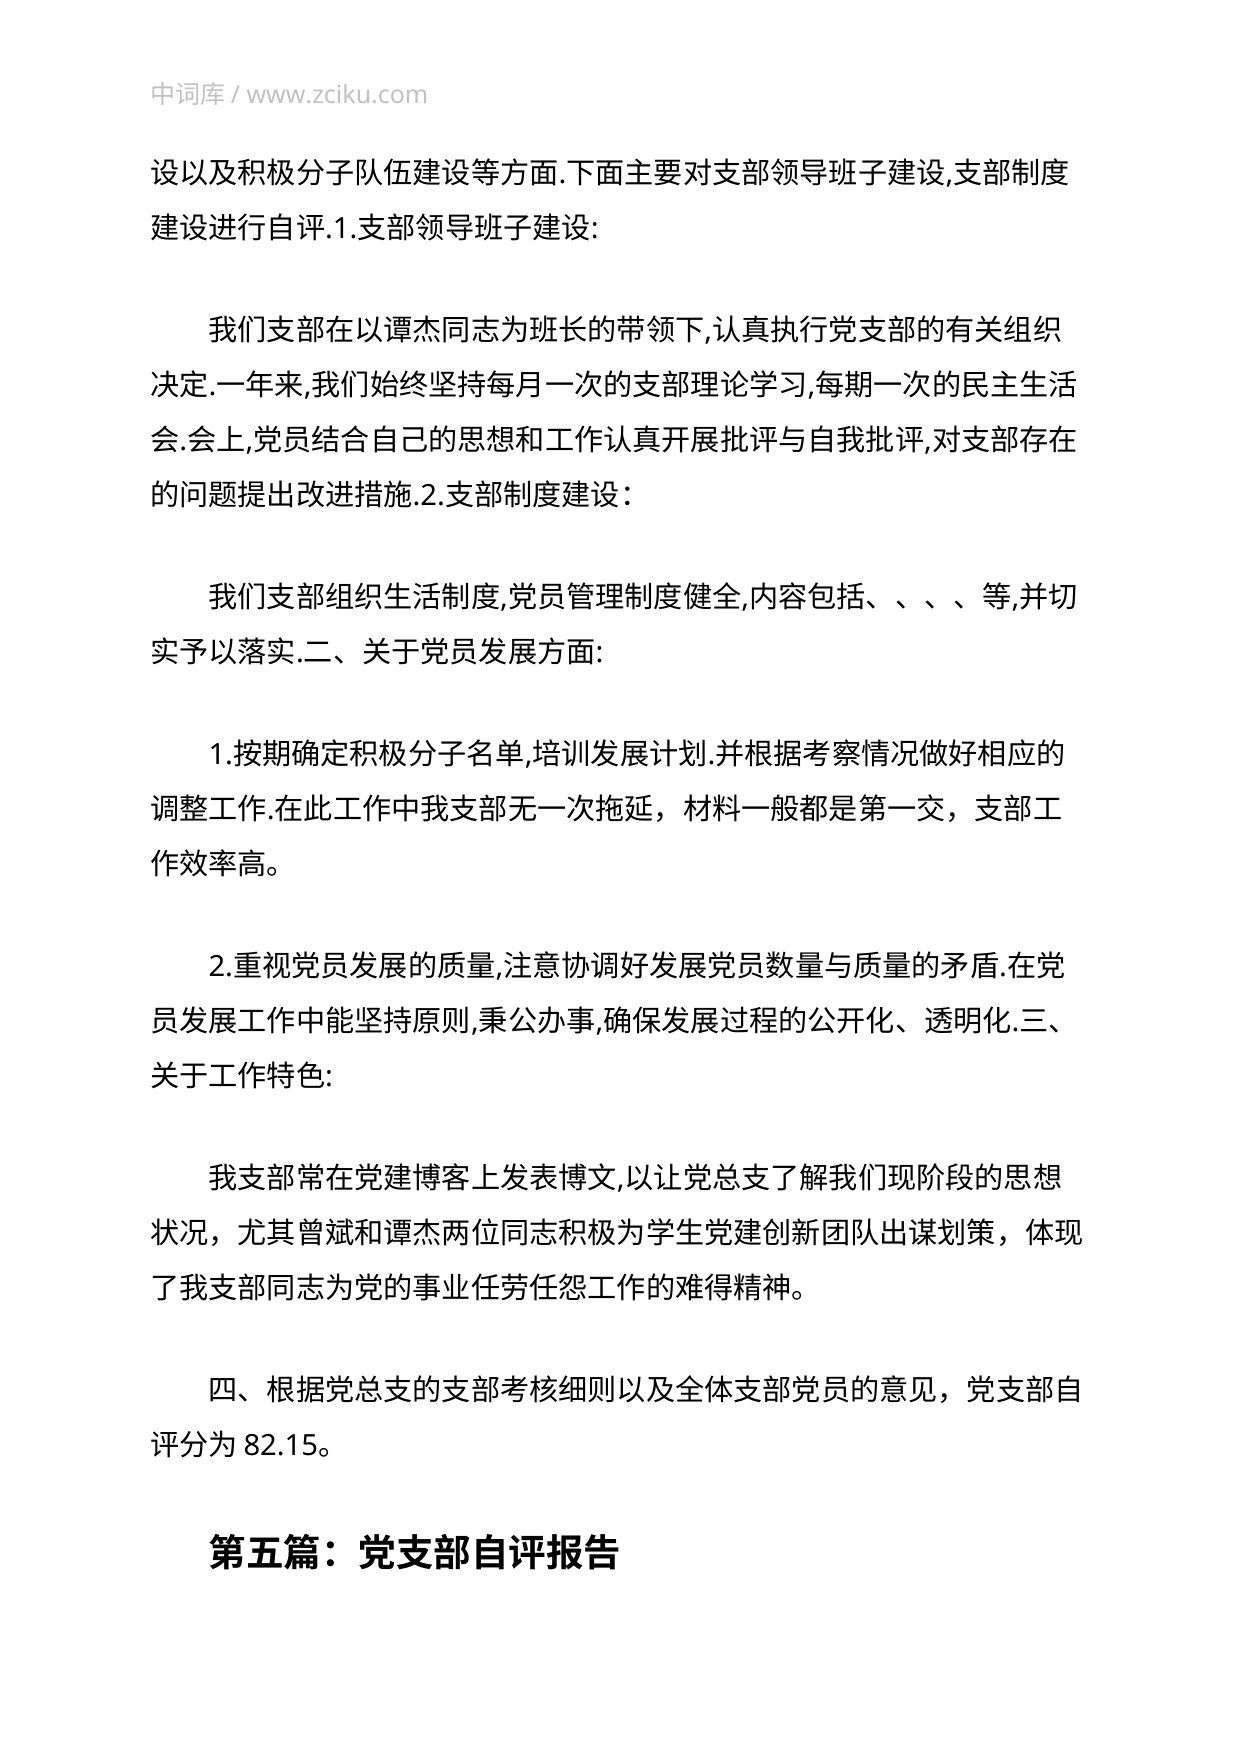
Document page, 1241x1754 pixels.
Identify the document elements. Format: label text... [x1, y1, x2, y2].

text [150, 150, 1090, 247]
text 我们支部在以谭杰同志为班长的带领下,认真执行党支部的有关组织决定.一年来,我们始终坚持每月一次的支部理论学习,每期一次的民主生活会.会上,党员结合自己的思想和工作认真开展批评与自我批评,对支部存在的问题提出改进措施.2.支部制度建设： [150, 307, 1090, 514]
text 我们支部组织生活制度,党员管理制度健全,内容包括、、、、等,并切实予以落实.二、关于党员发展方面: [150, 574, 1090, 671]
text 我支部常在党建博客上发表博文,以让党总支了解我们现阶段的思想状况，尤其曾斌和谭杰两位同志积极为学生党建创新团队出谋划策，体现了我支部同志为党的事业任劳任怨工作的难得精神。 [150, 1155, 1090, 1307]
text 四、根据党总支的支部考核细则以及全体支部党员的意见，党支部自评分为82.15。 [150, 1366, 1090, 1464]
text 第五篇：党支部自评报告 [150, 1523, 1090, 1577]
text 2.重视党员发展的质量,注意协调好发展党员数量与质量的矛盾.在党员发展工作中能坚持原则,秉公办事,确保发展过程的公开化、透明化.三、关于工作特色: [150, 943, 1090, 1095]
text 1.按期确定积极分子名单,培训发展计划.并根据考察情况做好相应的调整工作.在此工作中我支部无一次拖延，材料一般都是第一交，支部工作效率高。 [150, 731, 1090, 883]
